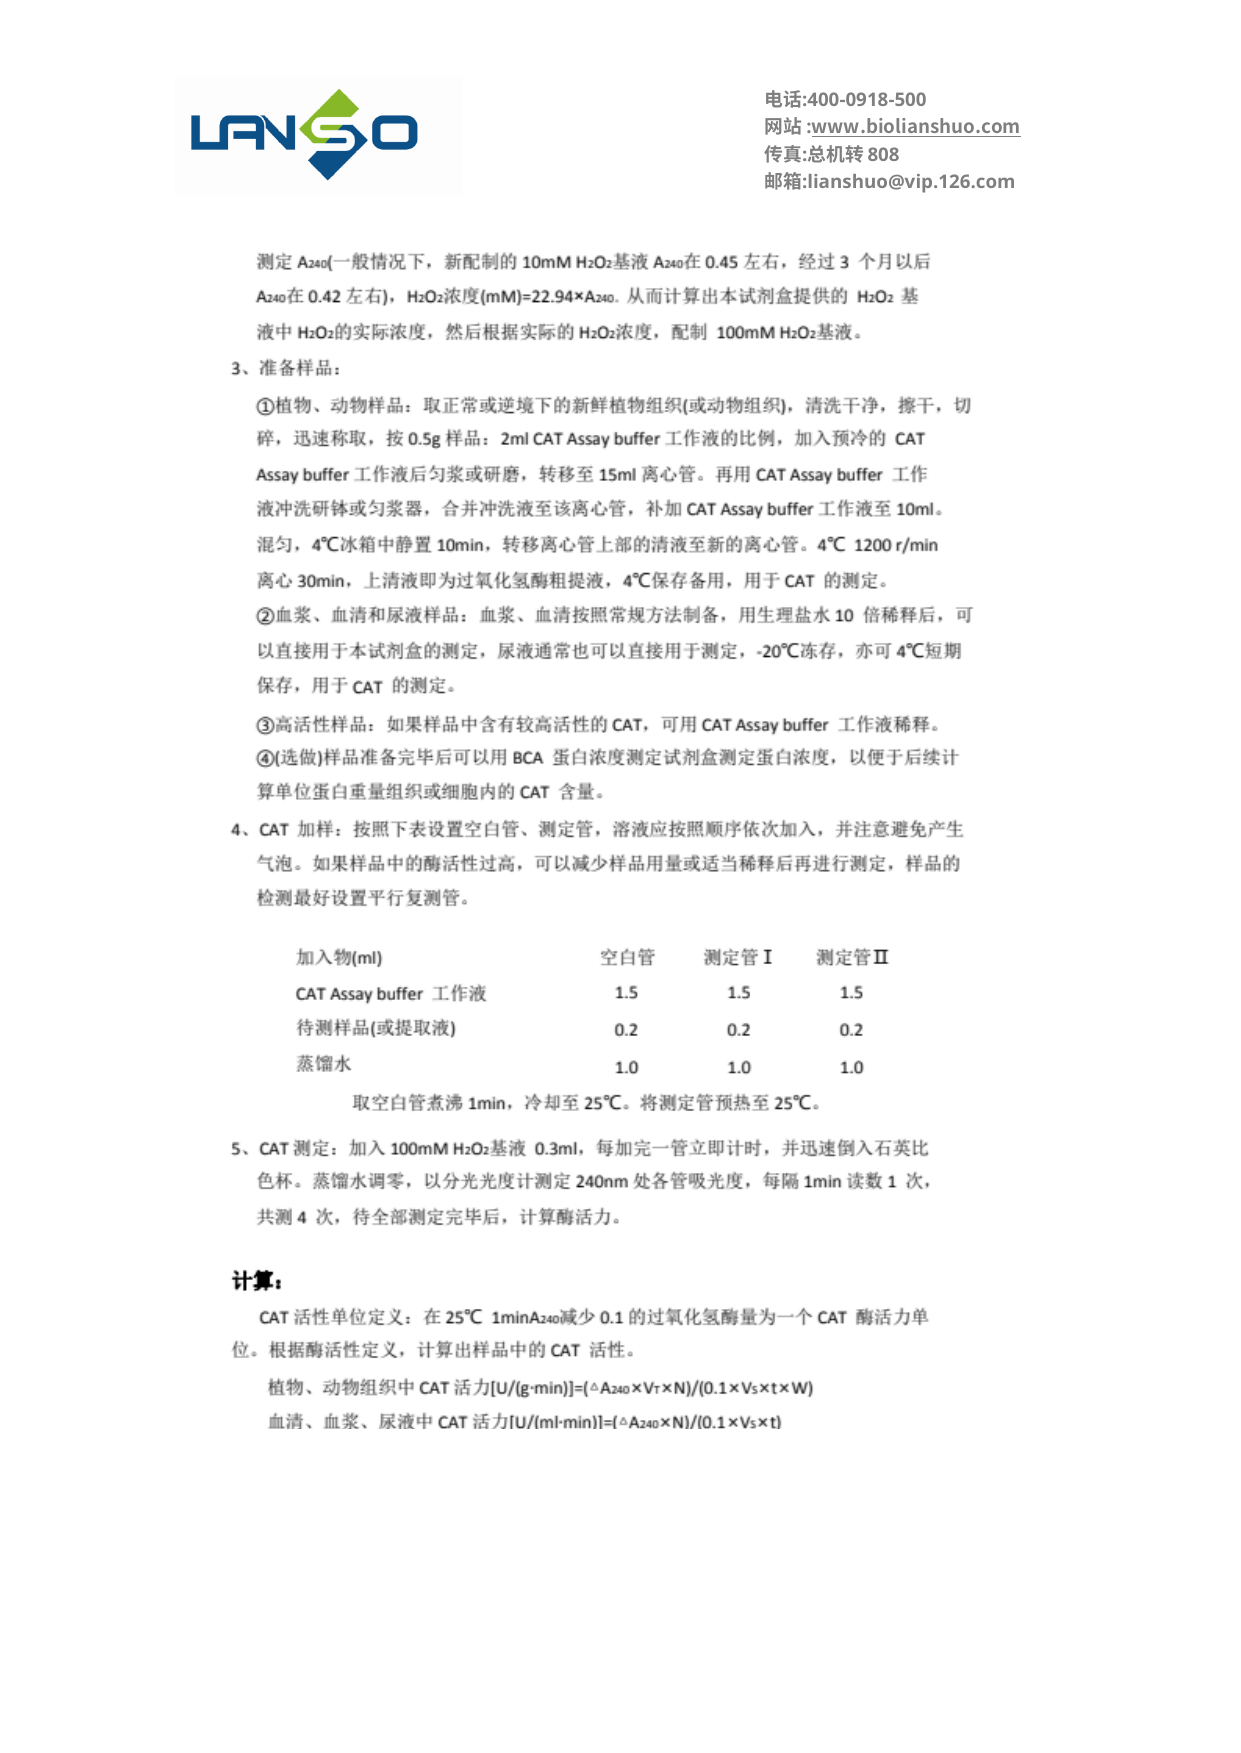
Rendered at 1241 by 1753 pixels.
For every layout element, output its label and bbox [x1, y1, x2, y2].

picture [206, 226, 982, 1426]
picture [175, 77, 463, 195]
